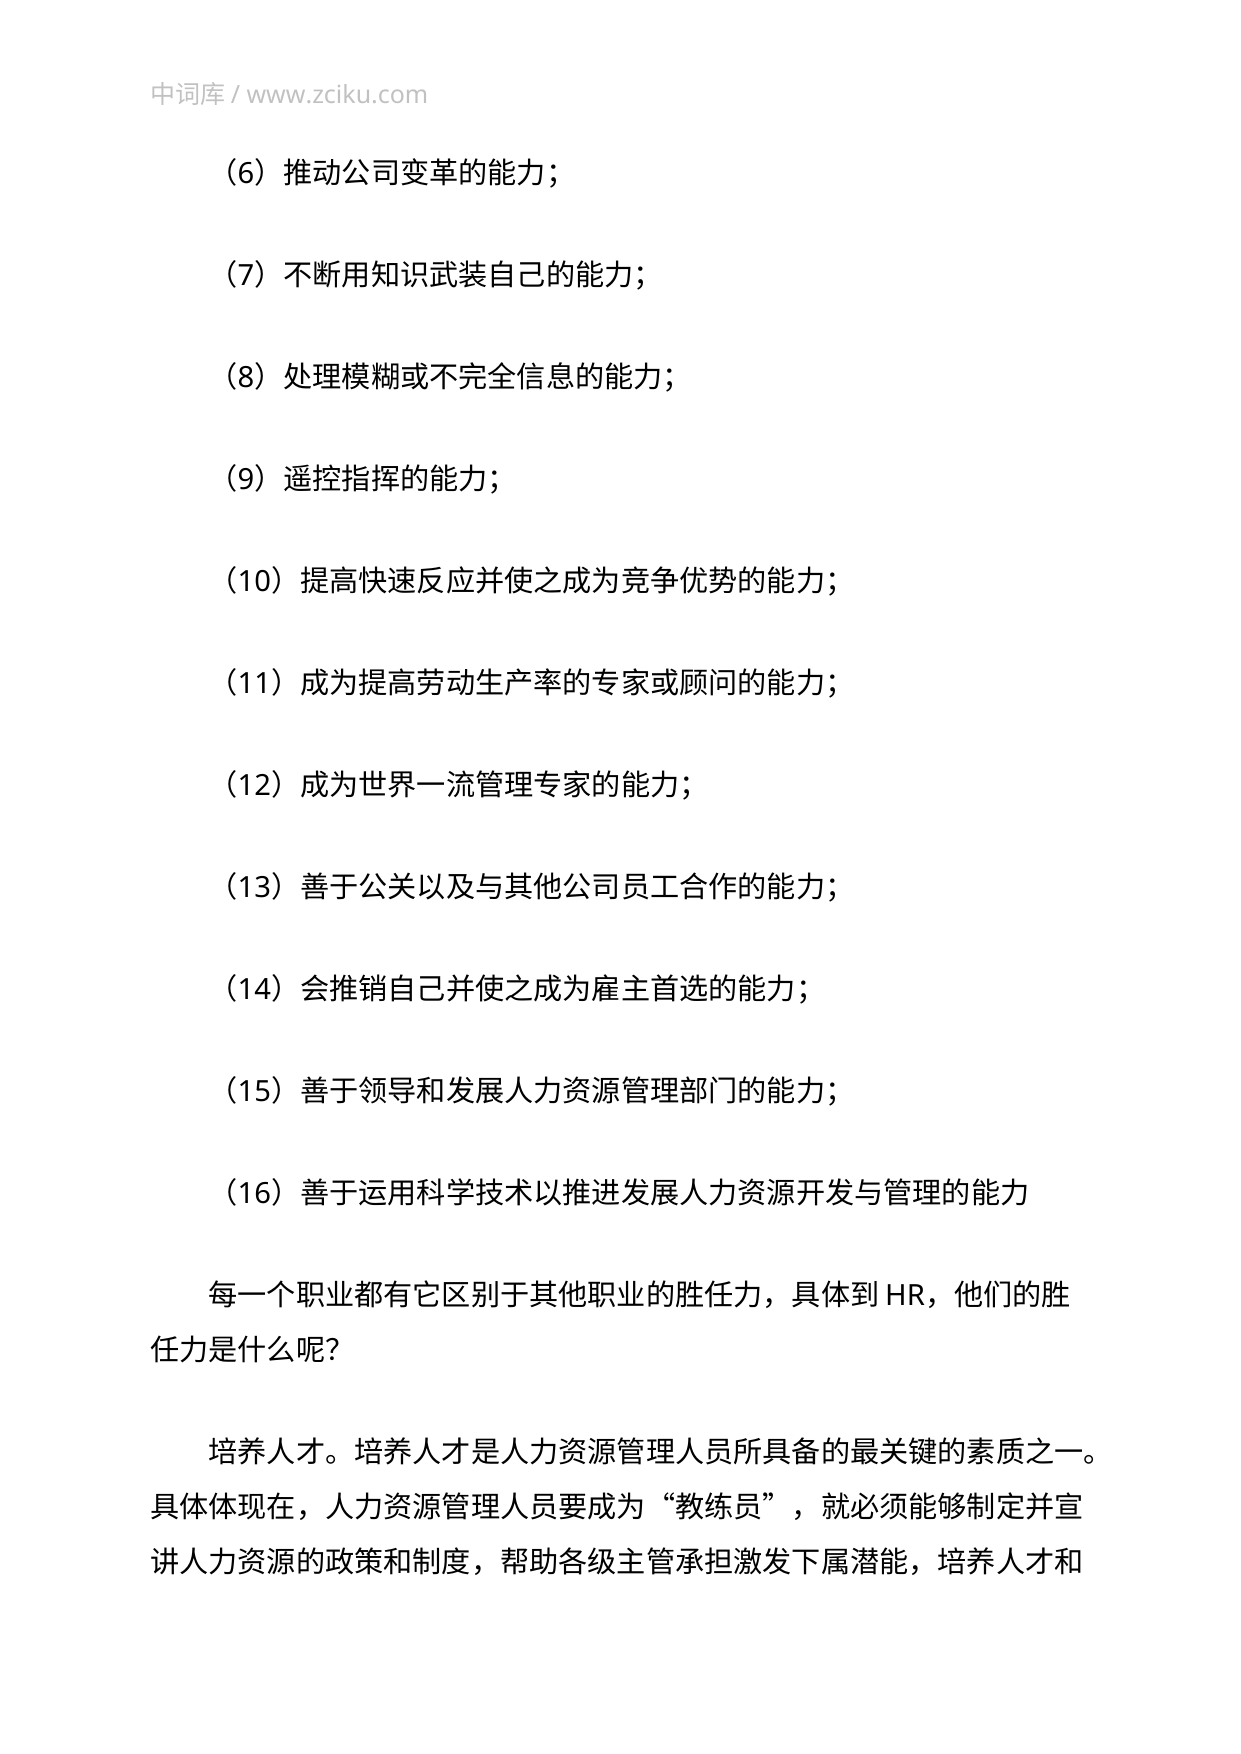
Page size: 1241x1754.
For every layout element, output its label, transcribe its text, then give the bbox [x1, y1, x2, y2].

text （16）善于运用科学技术以推进发展人力资源开发与管理的能力 [150, 1170, 1090, 1212]
text （7）不断用知识武装自己的能力； [150, 252, 1090, 294]
text 每一个职业都有它区别于其他职业的胜任力，具体到HR，他们的胜任力是什么呢？ [150, 1272, 1090, 1369]
text （6）推动公司变革的能力； [150, 150, 1090, 192]
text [150, 1428, 1090, 1581]
text （15）善于领导和发展人力资源管理部门的能力； [150, 1068, 1090, 1110]
text （14）会推销自己并使之成为雇主首选的能力； [150, 966, 1090, 1008]
text （10）提高快速反应并使之成为竞争优势的能力； [150, 558, 1090, 600]
text （8）处理模糊或不完全信息的能力； [150, 354, 1090, 396]
text （13）善于公关以及与其他公司员工合作的能力； [150, 864, 1090, 906]
text （9）遥控指挥的能力； [150, 456, 1090, 498]
text （11）成为提高劳动生产率的专家或顾问的能力； [150, 660, 1090, 702]
text （12）成为世界一流管理专家的能力； [150, 762, 1090, 804]
